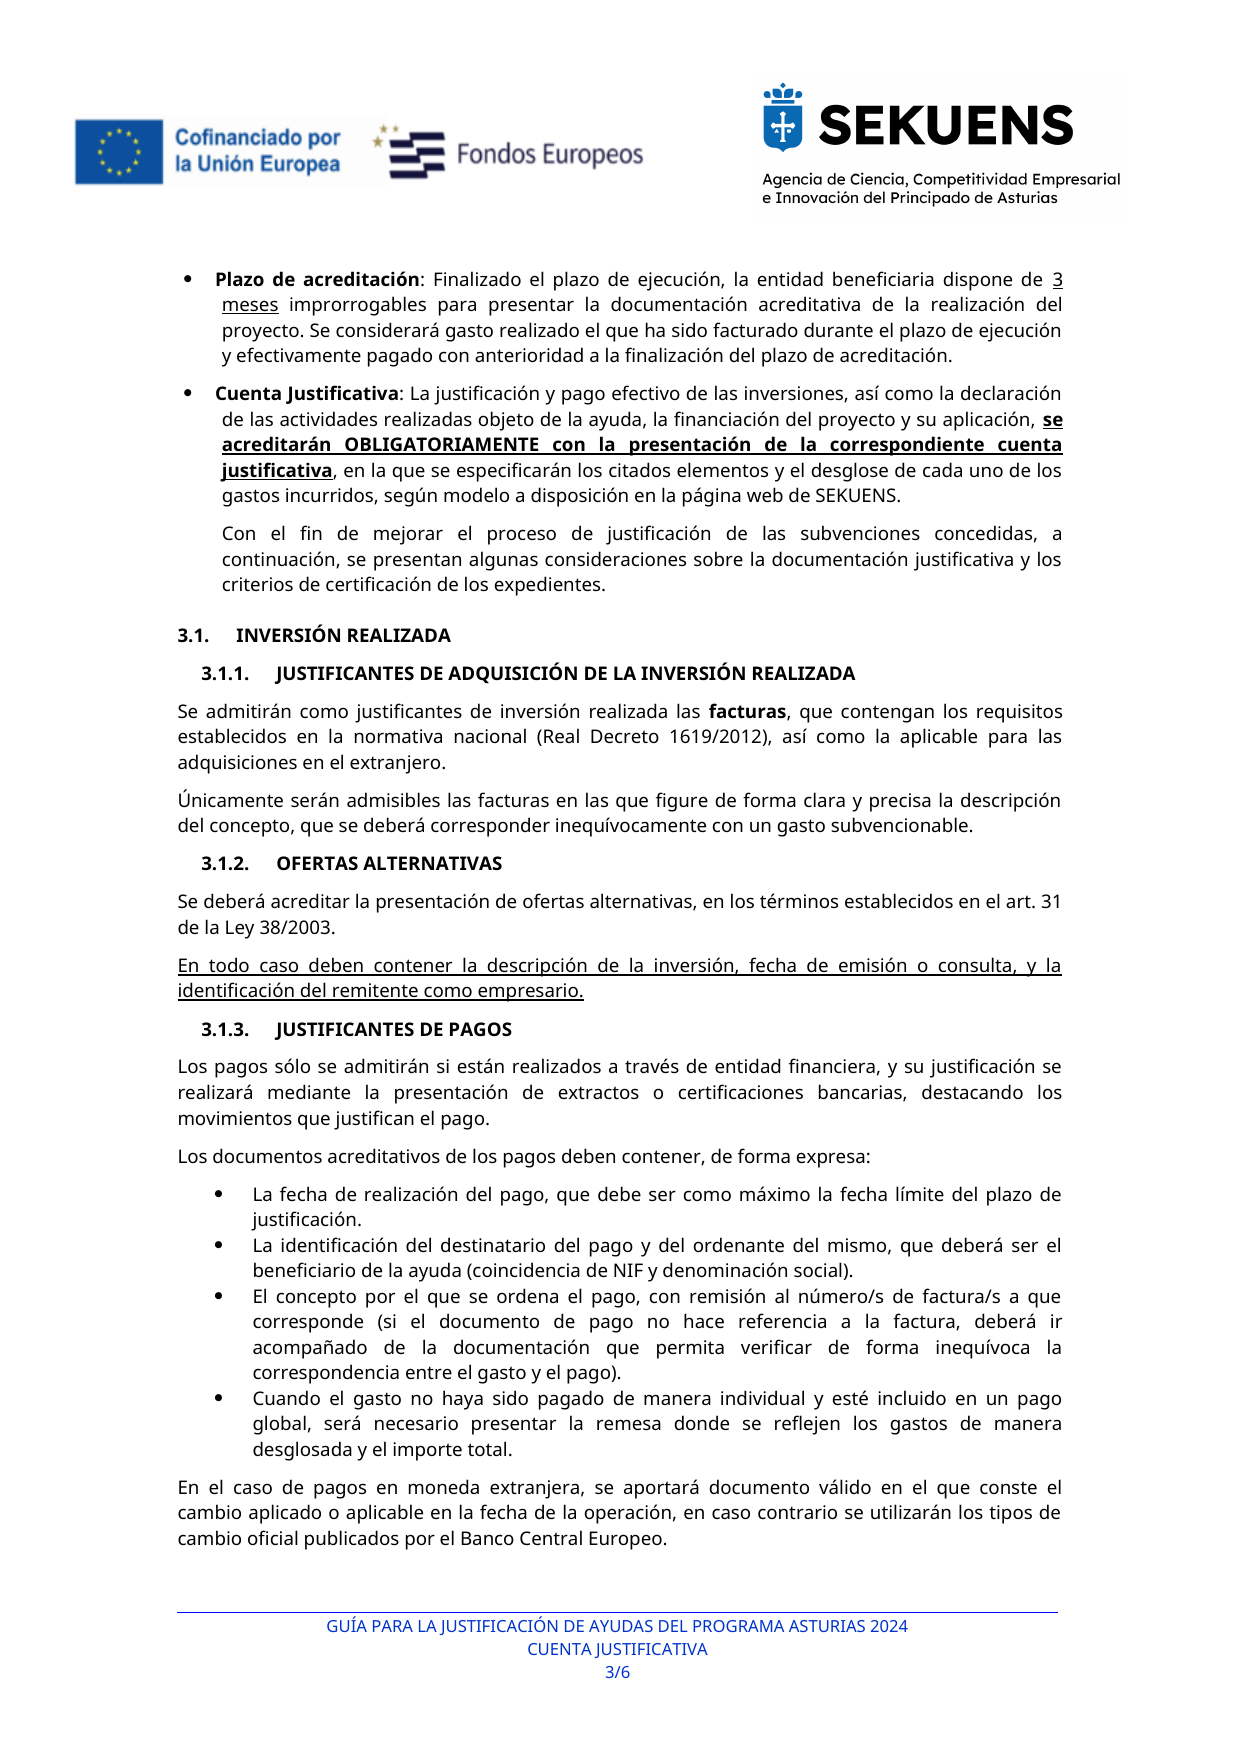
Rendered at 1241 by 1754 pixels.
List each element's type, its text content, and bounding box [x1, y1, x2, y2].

list Cuando el gasto no haya sido pagado de manera individual y esté incluido en un pago global, será necesario presentar la remesa donde se reflejen los gastos de manera desglosada y el importe total. [215, 1385, 1063, 1462]
text Se admitirán como justificantes de inversión realizada las facturas, que contengan los requisitos establecidos en la normativa nacional (Real Decreto 1619/2012), así como la aplicable para las adquisiciones en el extranjero. [177, 698, 1063, 775]
list La identificación del destinatario del pago y del ordenante del mismo, que deberá ser el beneficiario de la ayuda (coincidencia de NIF y denominación social). [215, 1232, 1063, 1283]
list Plazo de acreditación: Finalizado el plazo de ejecución, la entidad beneficiaria dispone de 3 meses improrrogables para presentar la documentación acreditativa de la realización del proyecto. Se considerará gasto realizado el que ha sido facturado durante el plazo de ejecución y efectivamente pagado con anterioridad a la finalización del plazo de acreditación. [184, 266, 1063, 368]
list El concepto por el que se ordena el pago, con remisión al número/s de factura/s a que corresponde (si el documento de pago no hace referencia a la factura, deberá ir acompañado de la documentación que permita verificar de forma inequívoca la correspondencia entre el gasto y el pago). [215, 1283, 1063, 1385]
text En el caso de pagos en moneda extranjera, se aportará documento válido en el que conste el cambio aplicado o aplicable en la fecha de la operación, en caso contrario se utilizarán los tipos de cambio oficial publicados por el Banco Central Europeo. [177, 1474, 1063, 1551]
picture [749, 73, 1130, 228]
text En todo caso deben contener la descripción de la inversión, fecha de emisión o consulta, y la identificación del remitente como empresario. [177, 952, 1063, 1003]
picture [65, 112, 655, 190]
list La fecha de realización del pago, que debe ser como máximo la fecha límite del plazo de justificación. [215, 1181, 1063, 1232]
text Únicamente serán admisibles las facturas en las que figure de forma clara y precisa la descripción del concepto, que se deberá corresponder inequívocamente con un gasto subvencionable. [177, 787, 1063, 838]
list JUSTIFICANTES DE ADQUISICIÓN DE LA INVERSIÓN REALIZADA [201, 660, 1063, 686]
text Se deberá acreditar la presentación de ofertas alternativas, en los términos establecidos en el art. 31 de la Ley 38/2003. [177, 889, 1063, 940]
text Los pagos sólo se admitirán si están realizados a través de entidad financiera, y su justificación se realizará mediante la presentación de extractos o certificaciones bancarias, destacando los movimientos que justifican el pago. [177, 1054, 1063, 1130]
list INVERSIÓN REALIZADA [177, 622, 1063, 648]
text Los documentos acreditativos de los pagos deben contener, de forma expresa: [177, 1143, 1063, 1168]
list Cuenta Justificativa: La justificación y pago efectivo de las inversiones, así como la declaración de las actividades realizadas objeto de la ayuda, la financiación del proyecto y su aplicación, se acreditarán OBLIGATORIAMENTE con la presentación de la correspondiente cuenta justificativa, en la que se especificarán los citados elementos y el desglose de cada uno de los gastos incurridos, según modelo a disposición en la página web de SEKUENS. [184, 380, 1063, 508]
list JUSTIFICANTES DE PAGOS [201, 1016, 1063, 1041]
list OFERTAS ALTERNATIVAS [201, 851, 1063, 876]
text Con el fin de mejorar el proceso de justificación de las subvenciones concedidas, a continuación, se presentan algunas consideraciones sobre la documentación justificativa y los criterios de certificación de los expedientes. [222, 521, 1063, 597]
